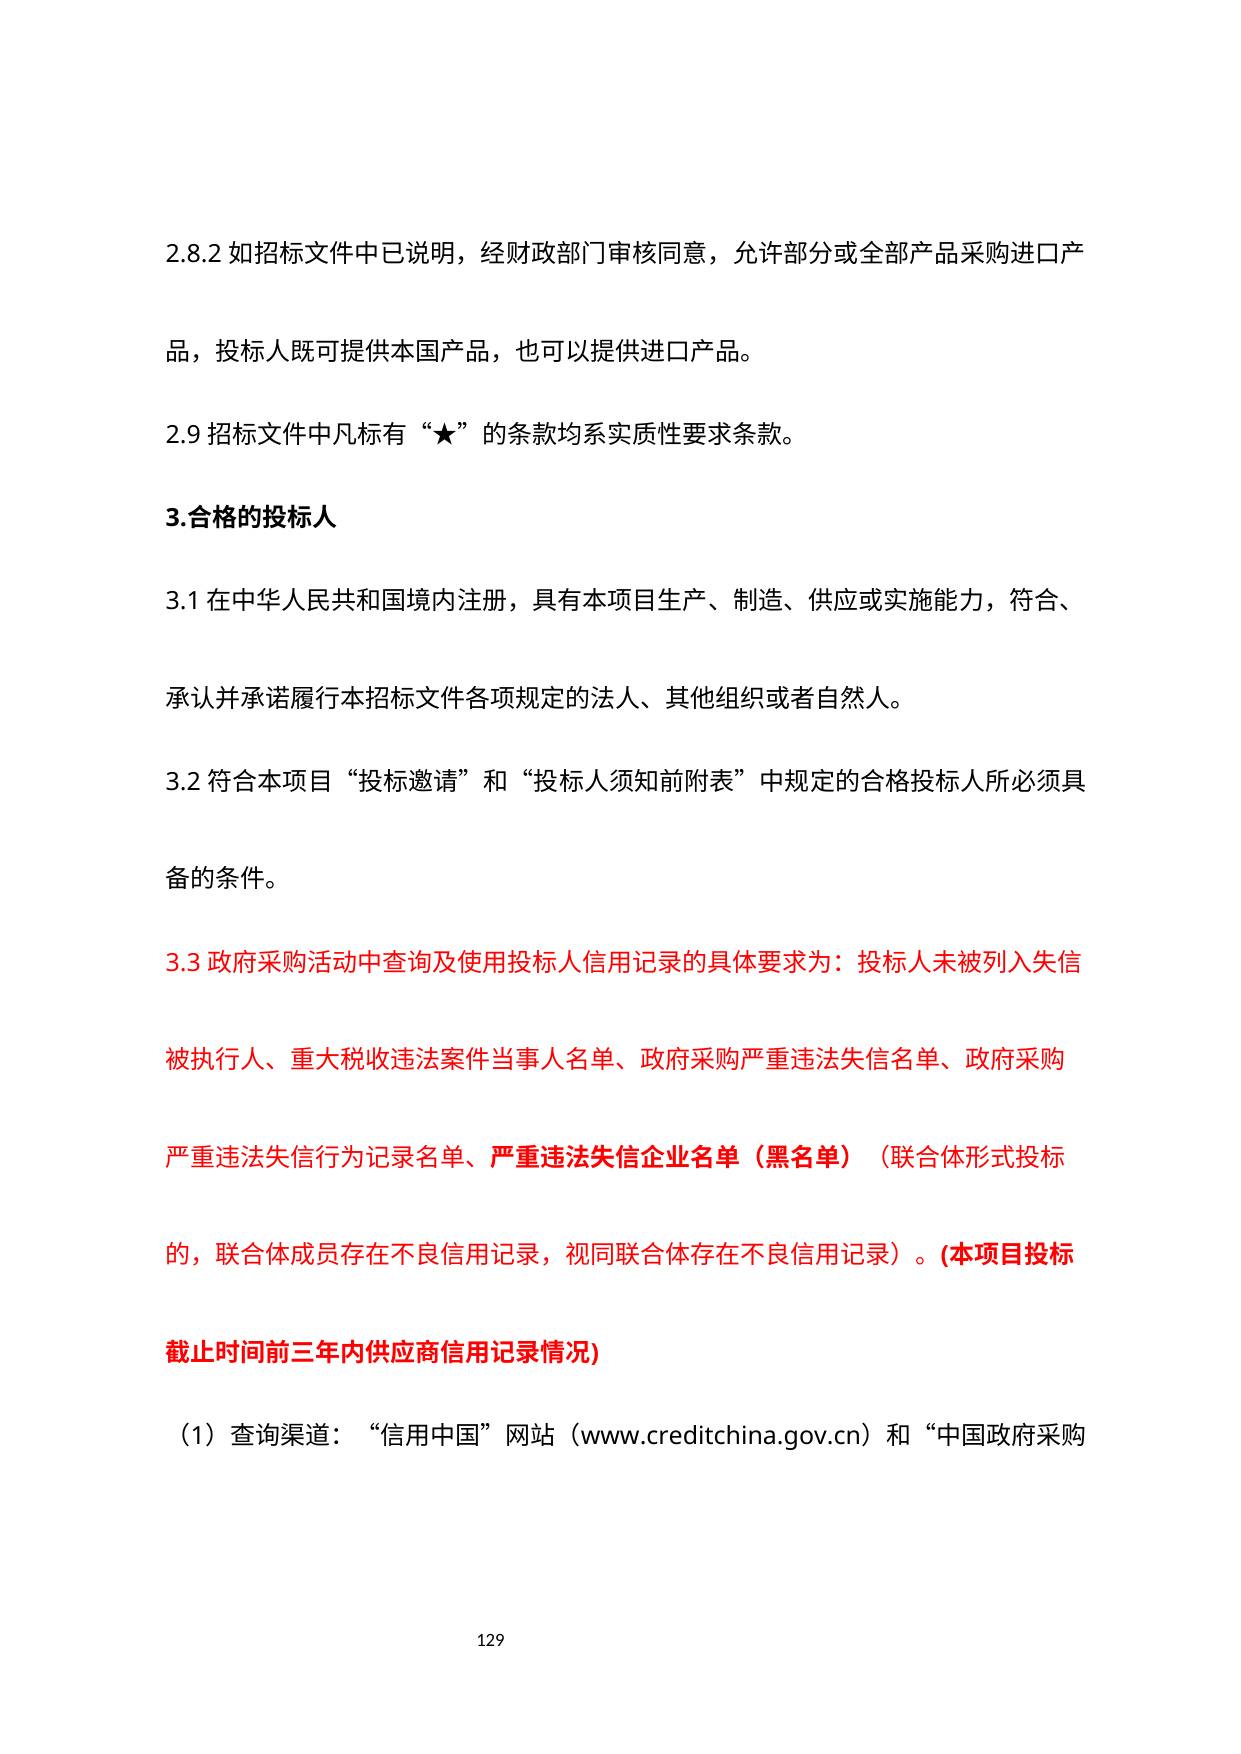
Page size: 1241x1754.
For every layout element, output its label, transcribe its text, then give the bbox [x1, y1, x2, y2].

text 2.9 招标文件中凡标有“★”的条款均系实质性要求条款。 [165, 400, 1087, 465]
text 2.8.2 如招标文件中已说明，经财政部门审核同意，允许部分或全部产品采购进口产品，投标人既可提供本国产品，也可以提供进口产品。 [165, 219, 1087, 382]
text 3.合格的投标人 [165, 483, 1087, 548]
list 3.1在中华人民共和国境内注册，具有本项目生产、制造、供应或实施能力，符合、承认并承诺履行本招标文件各项规定的法人、其他组织或者自然人。 [165, 566, 1087, 729]
text 3.3 政府采购活动中查询及使用投标人信用记录的具体要求为：投标人未被列入失信被执行人、重大税收违法案件当事人名单、政府采购严重违法失信名单、政府采购严重违法失信行为记录名单、严重违法失信企业名单（黑名单）（联合体形式投标的，联合体成员存在不良信用记录，视同联合体存在不良信用记录）。(本项目投标截止时间前三年内供应商信用记录情况) [165, 928, 1087, 1383]
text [165, 1401, 1087, 1466]
text 3.2 符合本项目“投标邀请”和“投标人须知前附表”中规定的合格投标人所必须具备的条件。 [165, 747, 1087, 909]
